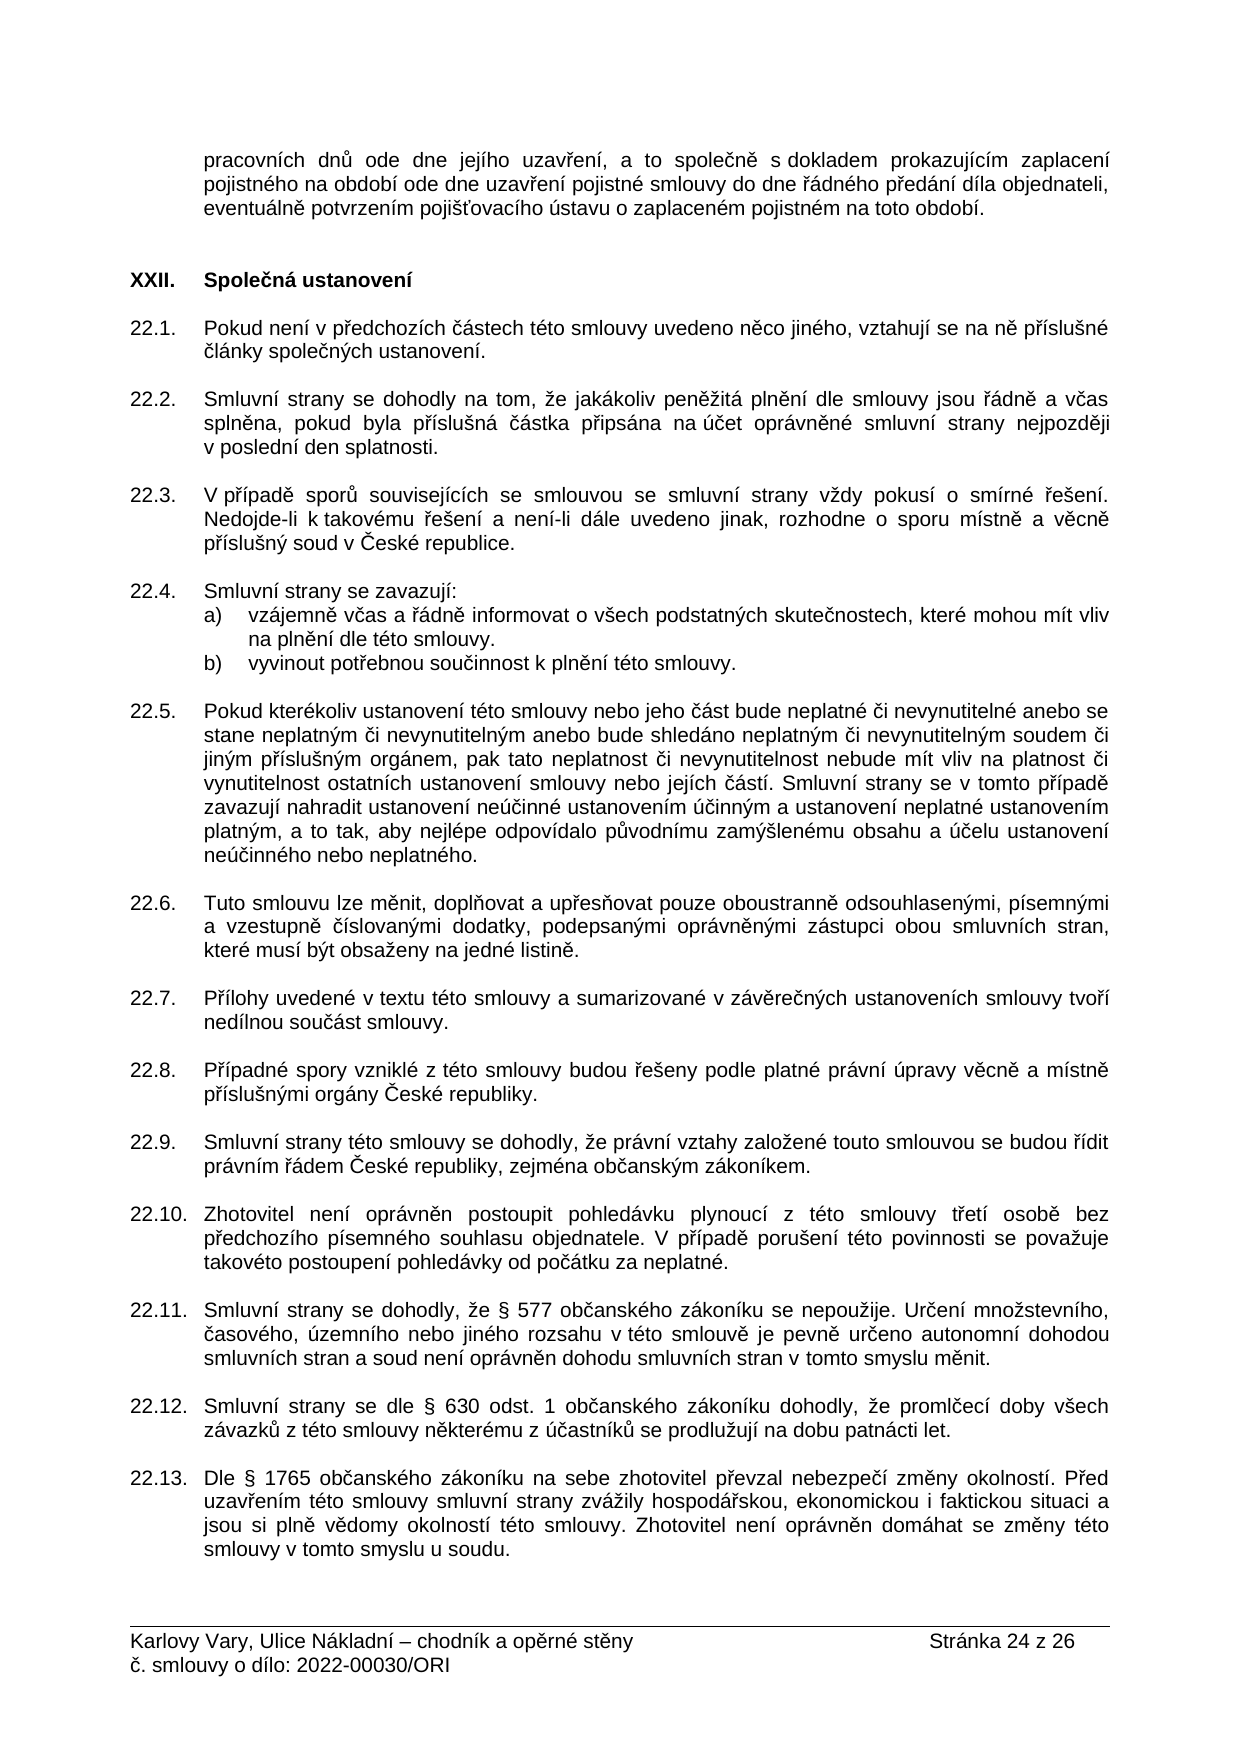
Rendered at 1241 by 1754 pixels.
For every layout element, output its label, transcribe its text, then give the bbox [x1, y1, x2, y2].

list Tuto smlouvu lze měnit, doplňovat a upřesňovat pouze oboustranně odsouhlasenými, písemnými a vzestupně číslovanými dodatky, podepsanými oprávněnými zástupci obou smluvních stran, které musí být obsaženy na jedné listině. [130, 890, 1110, 962]
subtitle XXII. Společná ustanovení [130, 267, 1110, 291]
list Případné spory vzniklé z této smlouvy budou řešeny podle platné právní úpravy věcně a místně příslušnými orgány České republiky. [130, 1058, 1110, 1106]
list Smluvní strany se dohodly, že § 577 občanského zákoníku se nepoužije. Určení množstevního, časového, územního nebo jiného rozsahu v této smlouvě je pevně určeno autonomní dohodou smluvních stran a soud není oprávněn dohodu smluvních stran v tomto smyslu měnit. [130, 1298, 1110, 1369]
list Zhotovitel není oprávněn postoupit pohledávku plynoucí z této smlouvy třetí osobě bez předchozího písemného souhlasu objednatele. V případě porušení této povinnosti se považuje takovéto postoupení pohledávky od počátku za neplatné. [130, 1202, 1110, 1274]
list Smluvní strany se zavazují: [130, 579, 1110, 603]
list Pokud kterékoliv ustanovení této smlouvy nebo jeho část bude neplatné či nevynutitelné anebo se stane neplatným či nevynutitelným anebo bude shledáno neplatným či nevynutitelným soudem či jiným příslušným orgánem, pak tato neplatnost či nevynutitelnost nebude mít vliv na platnost či vynutitelnost ostatních ustanovení smlouvy nebo jejích částí. Smluvní strany se v tomto případě zavazují nahradit ustanovení neúčinné ustanovením účinným a ustanovení neplatné ustanovením platným, a to tak, aby nejlépe odpovídalo původnímu zamýšlenému obsahu a účelu ustanovení neúčinného nebo neplatného. [130, 699, 1110, 866]
list Smluvní strany se dohodly na tom, že jakákoliv peněžitá plnění dle smlouvy jsou řádně a včas splněna, pokud byla příslušná částka připsána na účet oprávněné smluvní strany nejpozději v poslední den splatnosti. [130, 387, 1110, 459]
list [130, 148, 1110, 219]
list vyvinout potřebnou součinnost k plnění této smlouvy. [204, 651, 1110, 675]
list Přílohy uvedené v textu této smlouvy a sumarizované v závěrečných ustanoveních smlouvy tvoří nedílnou součást smlouvy. [130, 986, 1110, 1034]
list Pokud není v předchozích částech této smlouvy uvedeno něco jiného, vztahují se na ně příslušné články společných ustanovení. [130, 315, 1110, 363]
list Smluvní strany této smlouvy se dohodly, že právní vztahy založené touto smlouvou se budou řídit právním řádem České republiky, zejména občanským zákoníkem. [130, 1130, 1110, 1178]
list V případě sporů souvisejících se smlouvou se smluvní strany vždy pokusí o smírné řešení. Nedojde-li k takovému řešení a není-li dále uvedeno jinak, rozhodne o sporu místně a věcně příslušný soud v České republice. [130, 483, 1110, 555]
list Dle § 1765 občanského zákoníku na sebe zhotovitel převzal nebezpečí změny okolností. Před uzavřením této smlouvy smluvní strany zvážily hospodářskou, ekonomickou i faktickou situaci a jsou si plně vědomy okolností této smlouvy. Zhotovitel není oprávněn domáhat se změny této smlouvy v tomto smyslu u soudu. [130, 1465, 1110, 1561]
list vzájemně včas a řádně informovat o všech podstatných skutečnostech, které mohou mít vliv na plnění dle této smlouvy. [204, 603, 1110, 651]
list Smluvní strany se dle § 630 odst. 1 občanského zákoníku dohodly, že promlčecí doby všech závazků z této smlouvy některému z účastníků se prodlužují na dobu patnácti let. [130, 1393, 1110, 1441]
